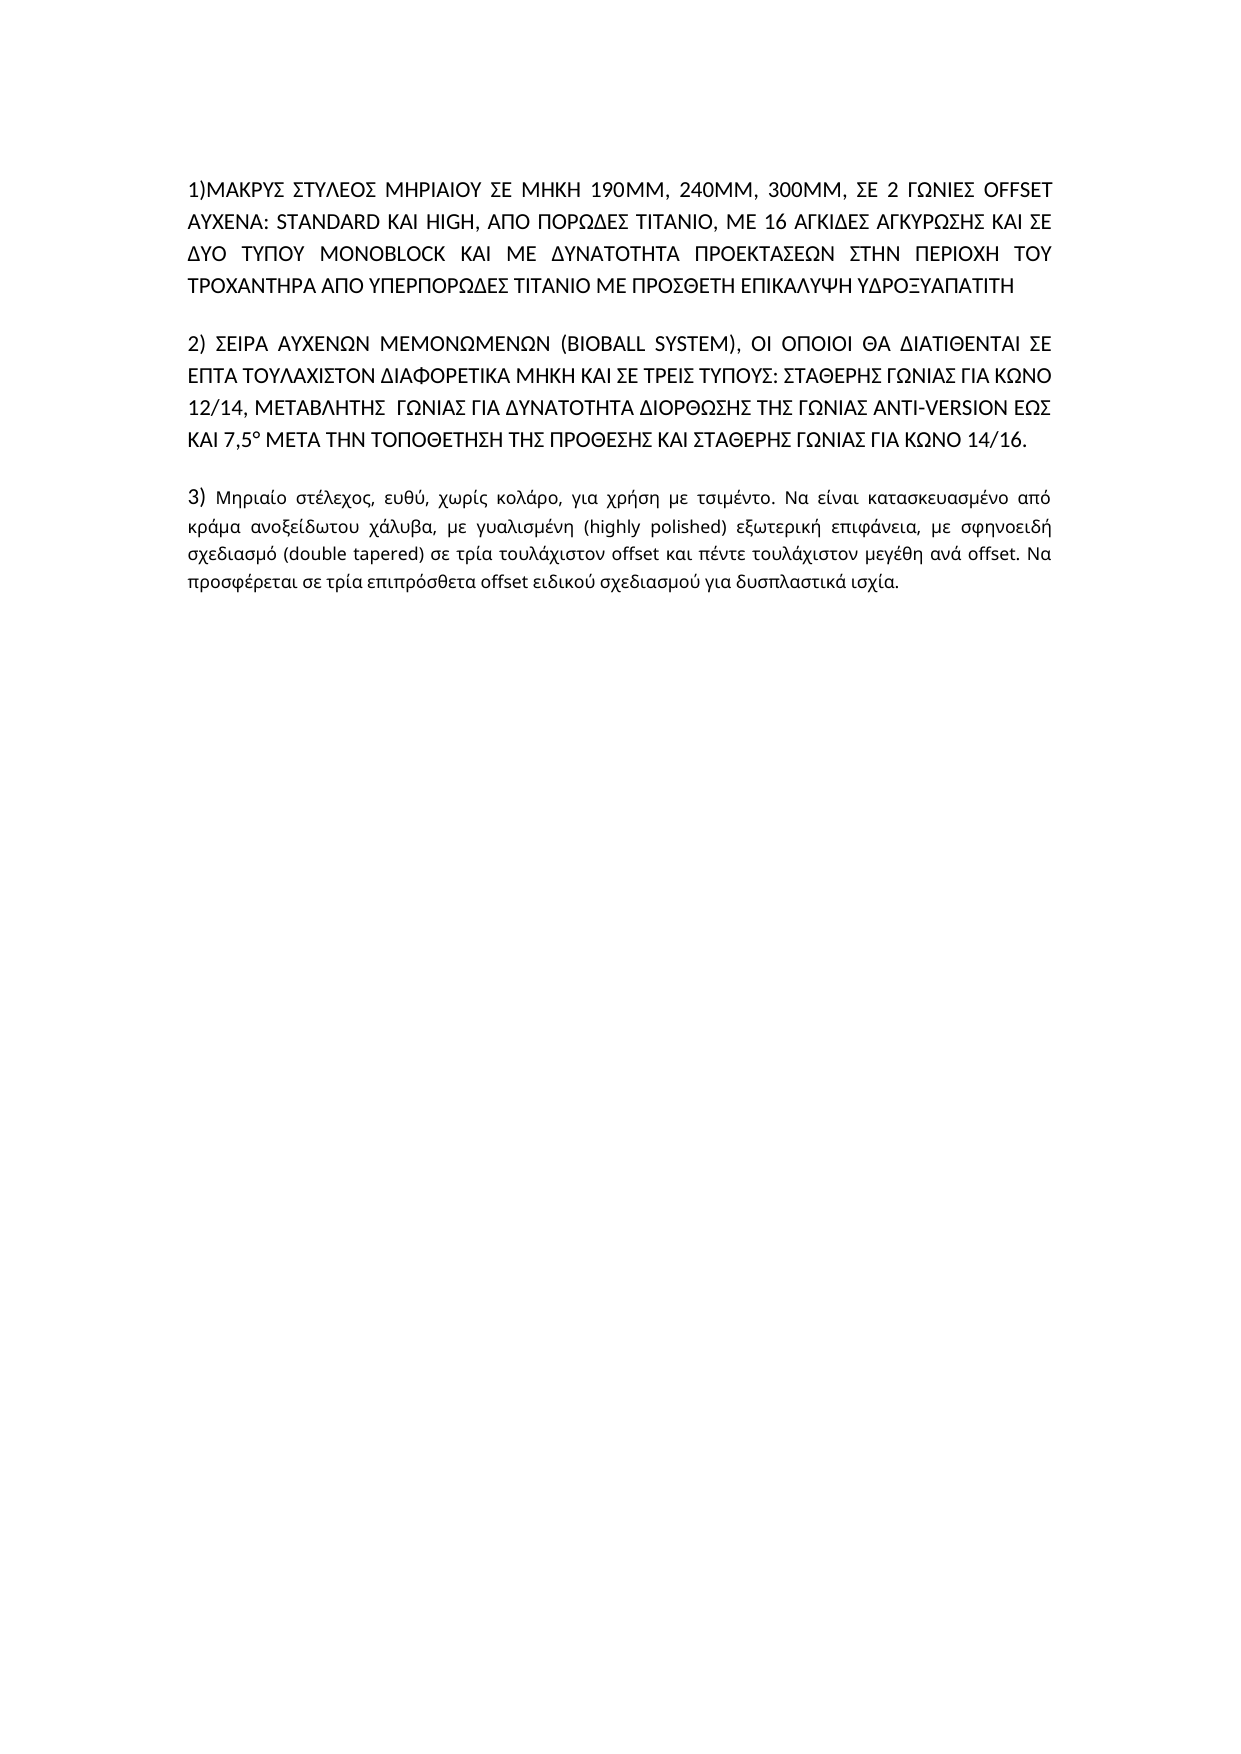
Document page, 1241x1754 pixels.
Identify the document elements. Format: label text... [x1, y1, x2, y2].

text 1)ΜΑΚΡΥΣ ΣΤΥΛΕΟΣ ΜΗΡΙΑΙΟΥ ΣΕ ΜΗΚΗ 190MM, 240MM, 300MM, ΣΕ 2 ΓΩΝΙΕΣ OFFSET ΑΥΧΕΝΑ: STANDARD ΚΑΙ HIGH, ΑΠΟ ΠΟΡΩΔΕΣ ΤΙΤΑΝΙΟ, ΜΕ 16 ΑΓΚΙΔΕΣ ΑΓΚΥΡΩΣΗΣ ΚΑΙ ΣΕ ΔΥΟ ΤΥΠΟΥ MONOBLOCK ΚΑΙ ΜΕ ΔΥΝΑΤΟΤΗΤΑ ΠΡΟΕΚΤΑΣΕΩΝ ΣΤΗΝ ΠΕΡΙΟΧΗ ΤΟΥ ΤΡΟΧΑΝΤΗΡΑ ΑΠΟ ΥΠΕΡΠΟΡΩΔΕΣ ΤΙΤΑΝΙΟ ΜΕ ΠΡΟΣΘΕΤΗ ΕΠΙΚΑΛΥΨΗ ΥΔΡΟΞΥΑΠΑΤΙΤΗ [187, 175, 1053, 299]
text 3) Μηριαίο στέλεχος, ευθύ, χωρίς κολάρο, για χρήση με τσιμέντο. Να είναι κατασκευασμένο από κράμα ανοξείδωτου χάλυβα, με γυαλισμένη (highly polished) εξωτερική επιφάνεια, με σφηνοειδή σχεδιασμό (double tapered) σε τρία τουλάχιστον offset και πέντε τουλάχιστον μεγέθη ανά offset. Να προσφέρεται σε τρία επιπρόσθετα offset ειδικού σχεδιασμού για δυσπλαστικά ισχία. [187, 482, 1053, 594]
text 2) ΣΕΙΡΑ ΑΥΧΕΝΩΝ ΜΕΜΟΝΩΜΕΝΩΝ (BIOBALL SYSTEM), ΟΙ ΟΠΟΙΟΙ ΘΑ ΔΙΑΤΙΘΕΝΤΑΙ ΣΕ ΕΠΤΑ ΤΟΥΛΑΧΙΣΤΟΝ ΔΙΑΦΟΡΕΤΙΚΑ ΜΗΚΗ ΚΑΙ ΣΕ ΤΡΕΙΣ ΤΥΠΟΥΣ: ΣΤΑΘΕΡΗΣ ΓΩΝΙΑΣ ΓΙΑ ΚΩΝΟ 12/14, ΜΕΤΑΒΛΗΤΗΣ ΓΩΝΙΑΣ ΓΙΑ ΔΥΝΑΤΟΤΗΤΑ ΔΙΟΡΘΩΣΗΣ ΤΗΣ ΓΩΝΙΑΣ ANTI-VERSION ΕΩΣ ΚΑΙ 7,5° ΜΕΤΑ ΤΗΝ ΤΟΠΟΘΕΤΗΣΗ ΤΗΣ ΠΡΟΘΕΣΗΣ ΚΑΙ ΣΤΑΘΕΡΗΣ ΓΩΝΙΑΣ ΓΙΑ ΚΩΝΟ 14/16. [187, 329, 1053, 453]
